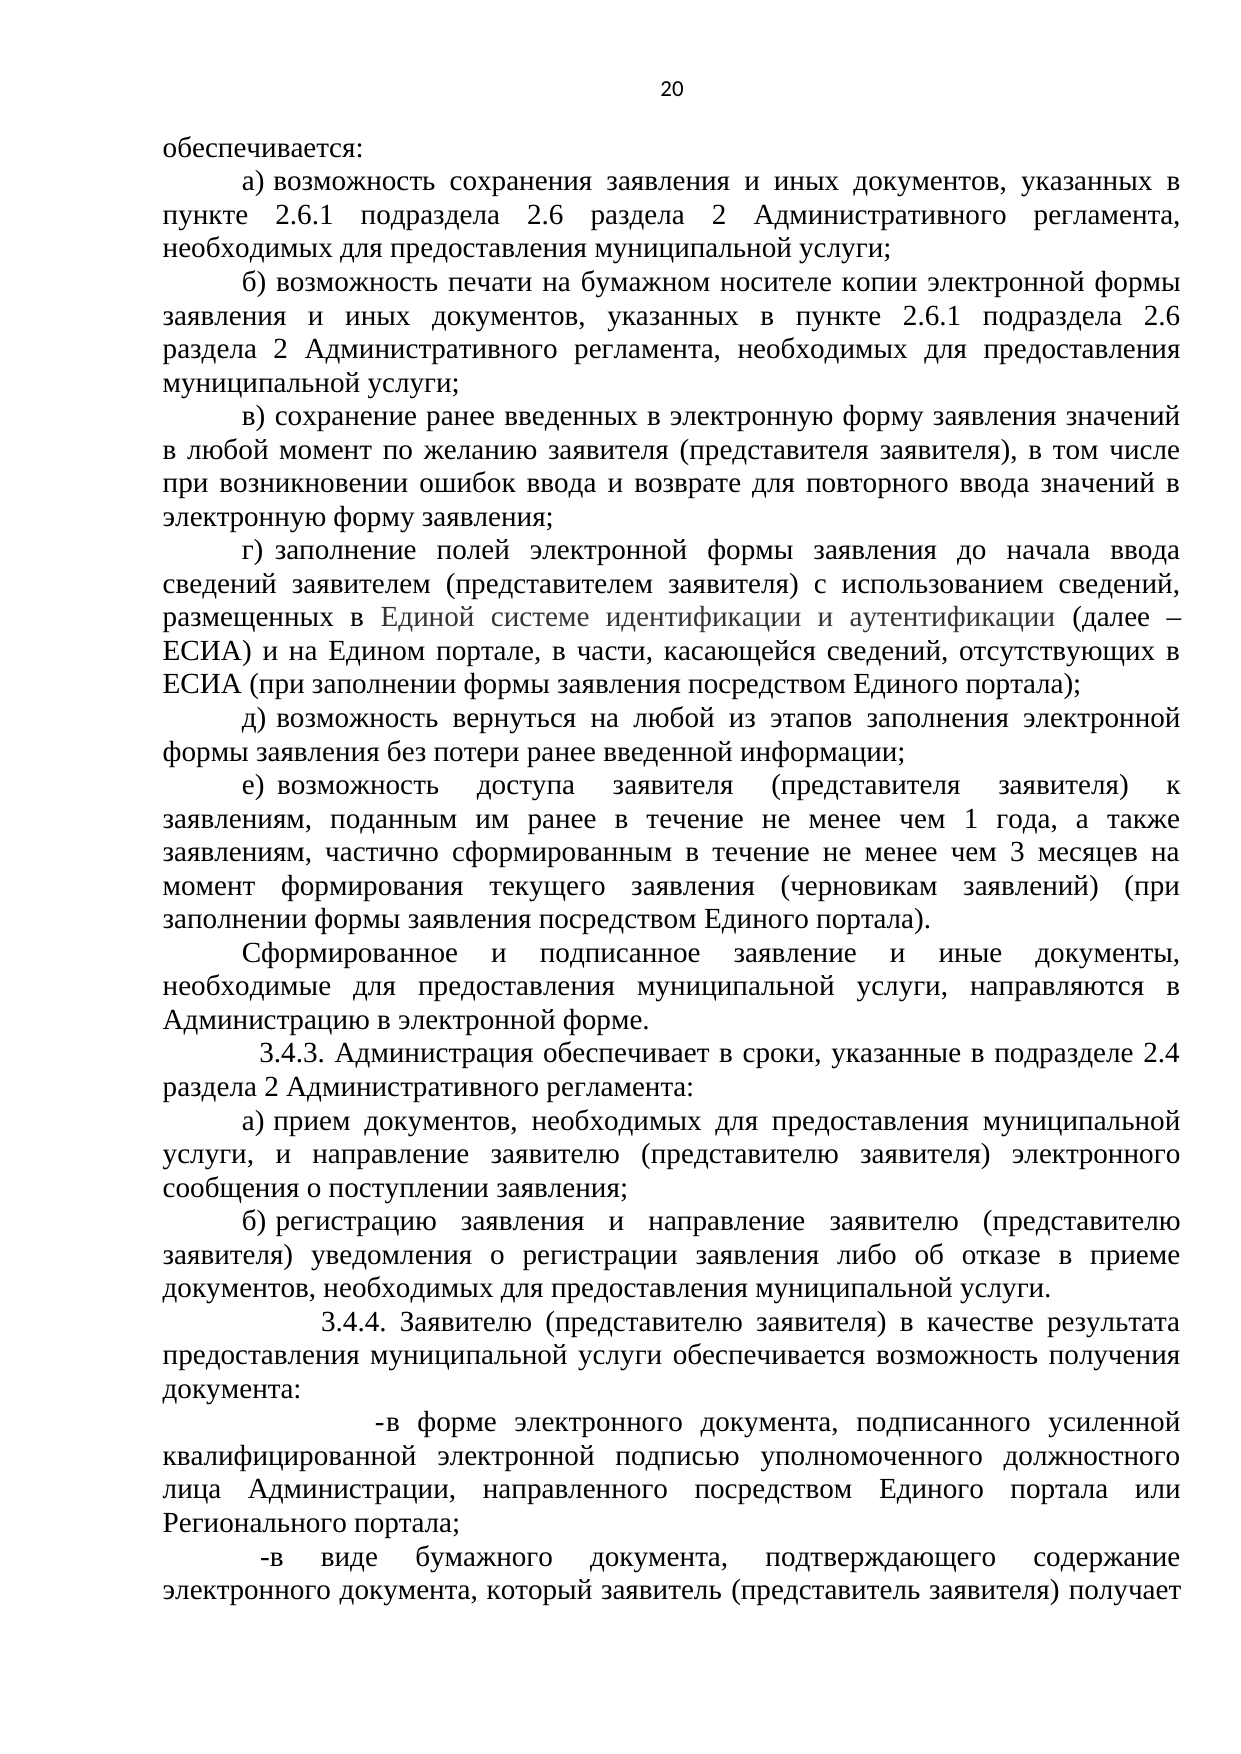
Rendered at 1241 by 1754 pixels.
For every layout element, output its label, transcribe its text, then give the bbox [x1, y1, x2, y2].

text 3.4.3. Администрация обеспечивает в сроки, указанные в подразделе 2.4 раздела 2 Административного регламента: [162, 1036, 1181, 1103]
text Сформированное и подписанное заявление и иные документы, необходимые для предоставления муниципальной услуги, направляются в Администрацию в электронной форме. [162, 935, 1181, 1036]
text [162, 130, 1181, 163]
text б) регистрацию заявления и направление заявителю (представителю заявителя) уведомления о регистрации заявления либо об отказе в приеме документов, необходимых для предоставления муниципальной услуги. [162, 1203, 1181, 1304]
text е) возможность доступа заявителя (представителя заявителя) к заявлениям, поданным им ранее в течение не менее чем 1 года, а также заявлениям, частично сформированным в течение не менее чем 3 месяцев на момент формирования текущего заявления (черновикам заявлений) (при заполнении формы заявления посредством Единого портала). [162, 767, 1181, 935]
text г) заполнение полей электронной формы заявления до начала ввода сведений заявителем (представителем заявителя) с использованием сведений, размещенных в Единой системе идентификации и аутентификации (далее – ЕСИА) и на Едином портале, в части, касающейся сведений, отсутствующих в ЕСИА (при заполнении формы заявления посредством Единого портала); [162, 532, 1181, 700]
text 3.4.4. Заявителю (представителю заявителя) в качестве результата предоставления муниципальной услуги обеспечивается возможность получения документа: [162, 1304, 1181, 1404]
text д) возможность вернуться на любой из этапов заполнения электронной формы заявления без потери ранее введенной информации; [162, 700, 1181, 767]
text а) прием документов, необходимых для предоставления муниципальной услуги, и направление заявителю (представителю заявителя) электронного сообщения о поступлении заявления; [162, 1103, 1181, 1203]
text б) возможность печати на бумажном носителе копии электронной формы заявления и иных документов, указанных в пункте 2.6.1 подраздела 2.6 раздела 2 Административного регламента, необходимых для предоставления муниципальной услуги; [162, 264, 1181, 398]
text а) возможность сохранения заявления и иных документов, указанных в пункте 2.6.1 подраздела 2.6 раздела 2 Административного регламента, необходимых для предоставления муниципальной услуги; [162, 163, 1181, 264]
text в) сохранение ранее введенных в электронную форму заявления значений в любой момент по желанию заявителя (представителя заявителя), в том числе при возникновении ошибок ввода и возврате для повторного ввода значений в электронную форму заявления; [162, 398, 1181, 532]
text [162, 1539, 1181, 1606]
text -в форме электронного документа, подписанного усиленной квалифицированной электронной подписью уполномоченного должностного лица Администрации, направленного посредством Единого портала или Регионального портала; [162, 1404, 1181, 1539]
